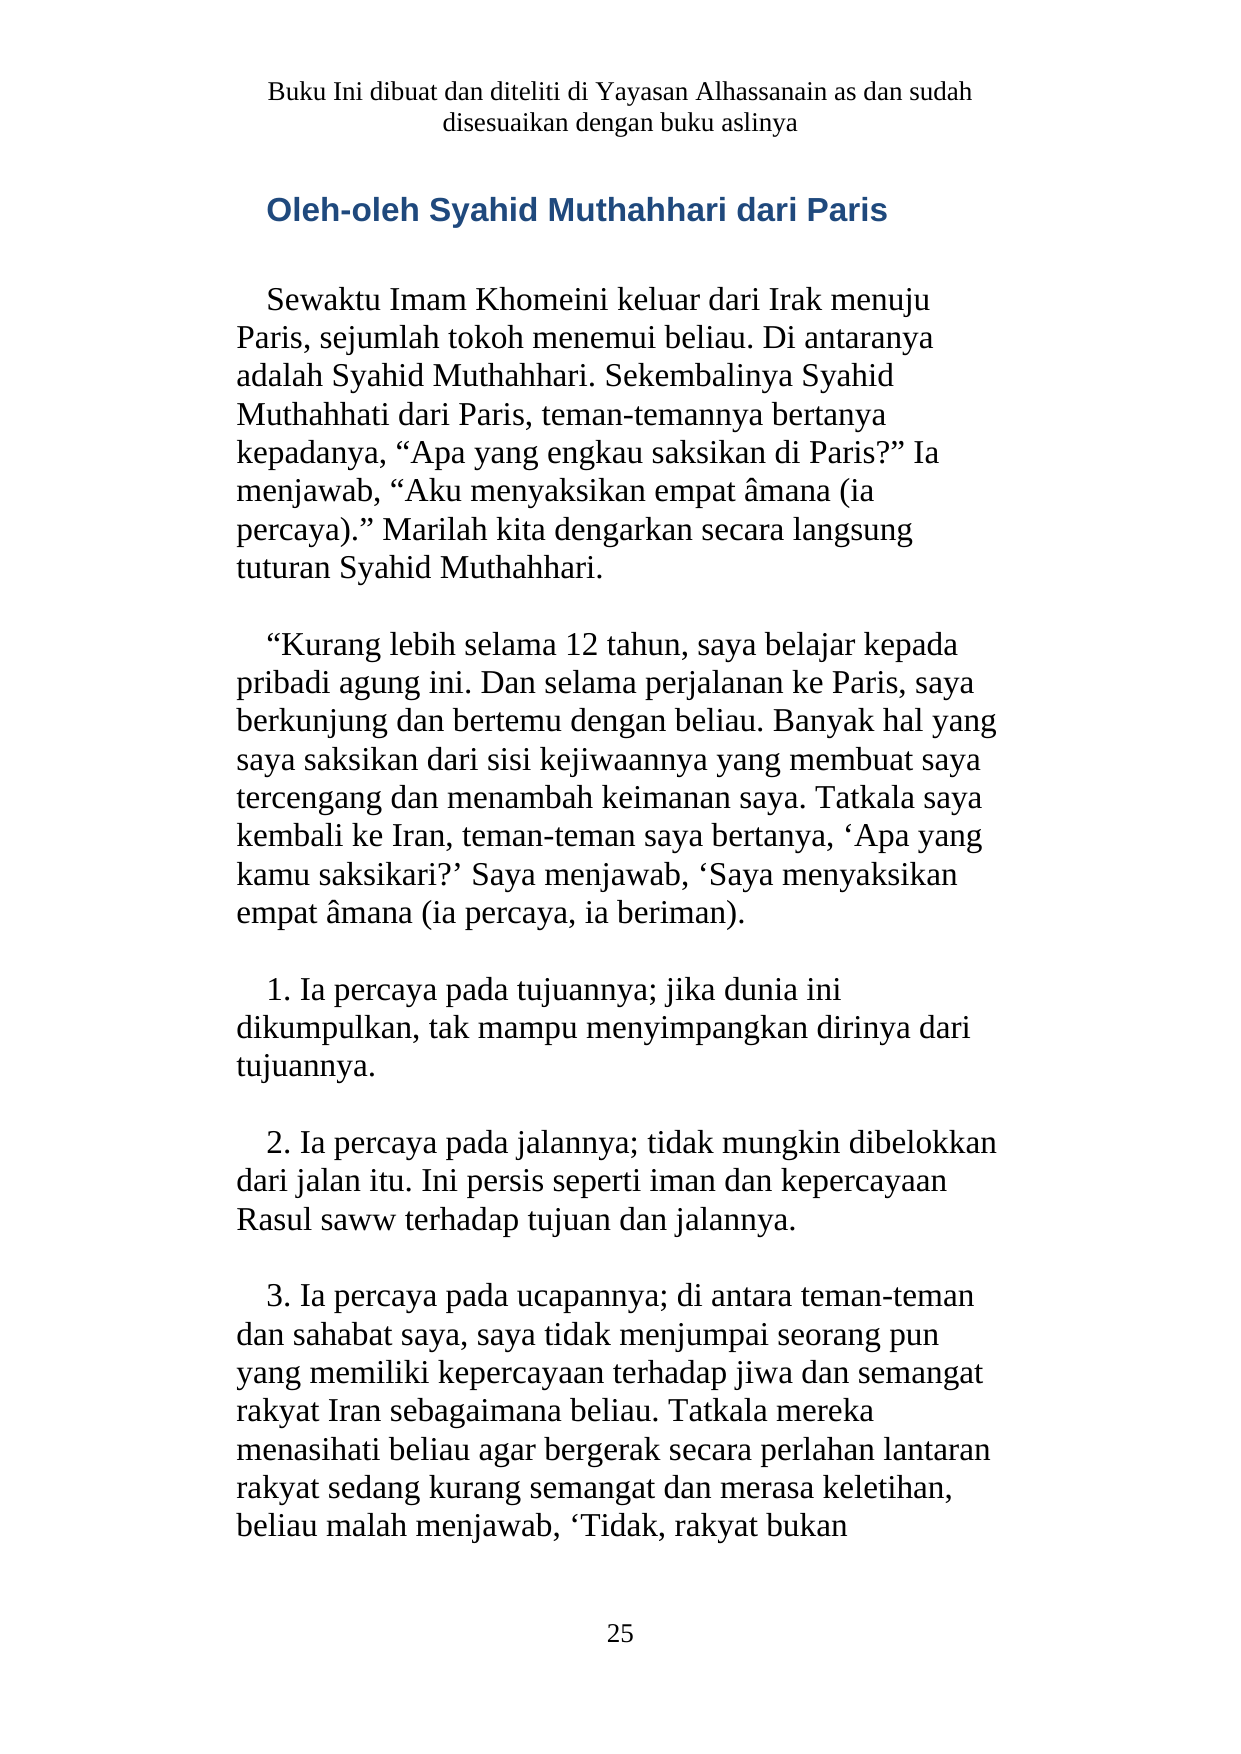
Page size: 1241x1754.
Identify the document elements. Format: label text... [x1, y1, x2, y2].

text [236, 1276, 1004, 1544]
text Sewaktu Imam Khomeini keluar dari Irak menuju Paris, sejumlah tokoh menemui beliau. Di antaranya adalah Syahid Muthahhari. Sekembalinya Syahid Muthahhati dari Paris, teman-temannya bertanya kepadanya, “Apa yang engkau saksikan di Paris?” Ia menjawab, “Aku menyaksikan empat âmana (ia percaya).” Marilah kita dengarkan secara langsung tuturan Syahid Muthahhari. [236, 279, 1004, 586]
subtitle Oleh-oleh Syahid Muthahhari dari Paris [236, 190, 1004, 228]
text 2. Ia percaya pada jalannya; tidak mungkin dibelokkan dari jalan itu. Ini persis seperti iman dan kepercayaan Rasul saww terhadap tujuan dan jalannya. [236, 1122, 1004, 1237]
text “Kurang lebih selama 12 tahun, saya belajar kepada pribadi agung ini. Dan selama perjalanan ke Paris, saya berkunjung dan bertemu dengan beliau. Banyak hal yang saya saksikan dari sisi kejiwaannya yang membuat saya tercengang dan menambah keimanan saya. Tatkala saya kembali ke Iran, teman-teman saya bertanya, ‘Apa yang kamu saksikari?’ Saya menjawab, ‘Saya menyaksikan empat âmana (ia percaya, ia beriman). [236, 624, 1004, 931]
text 1. Ia percaya pada tujuannya; jika dunia ini dikumpulkan, tak mampu menyimpangkan dirinya dari tujuannya. [236, 969, 1004, 1084]
